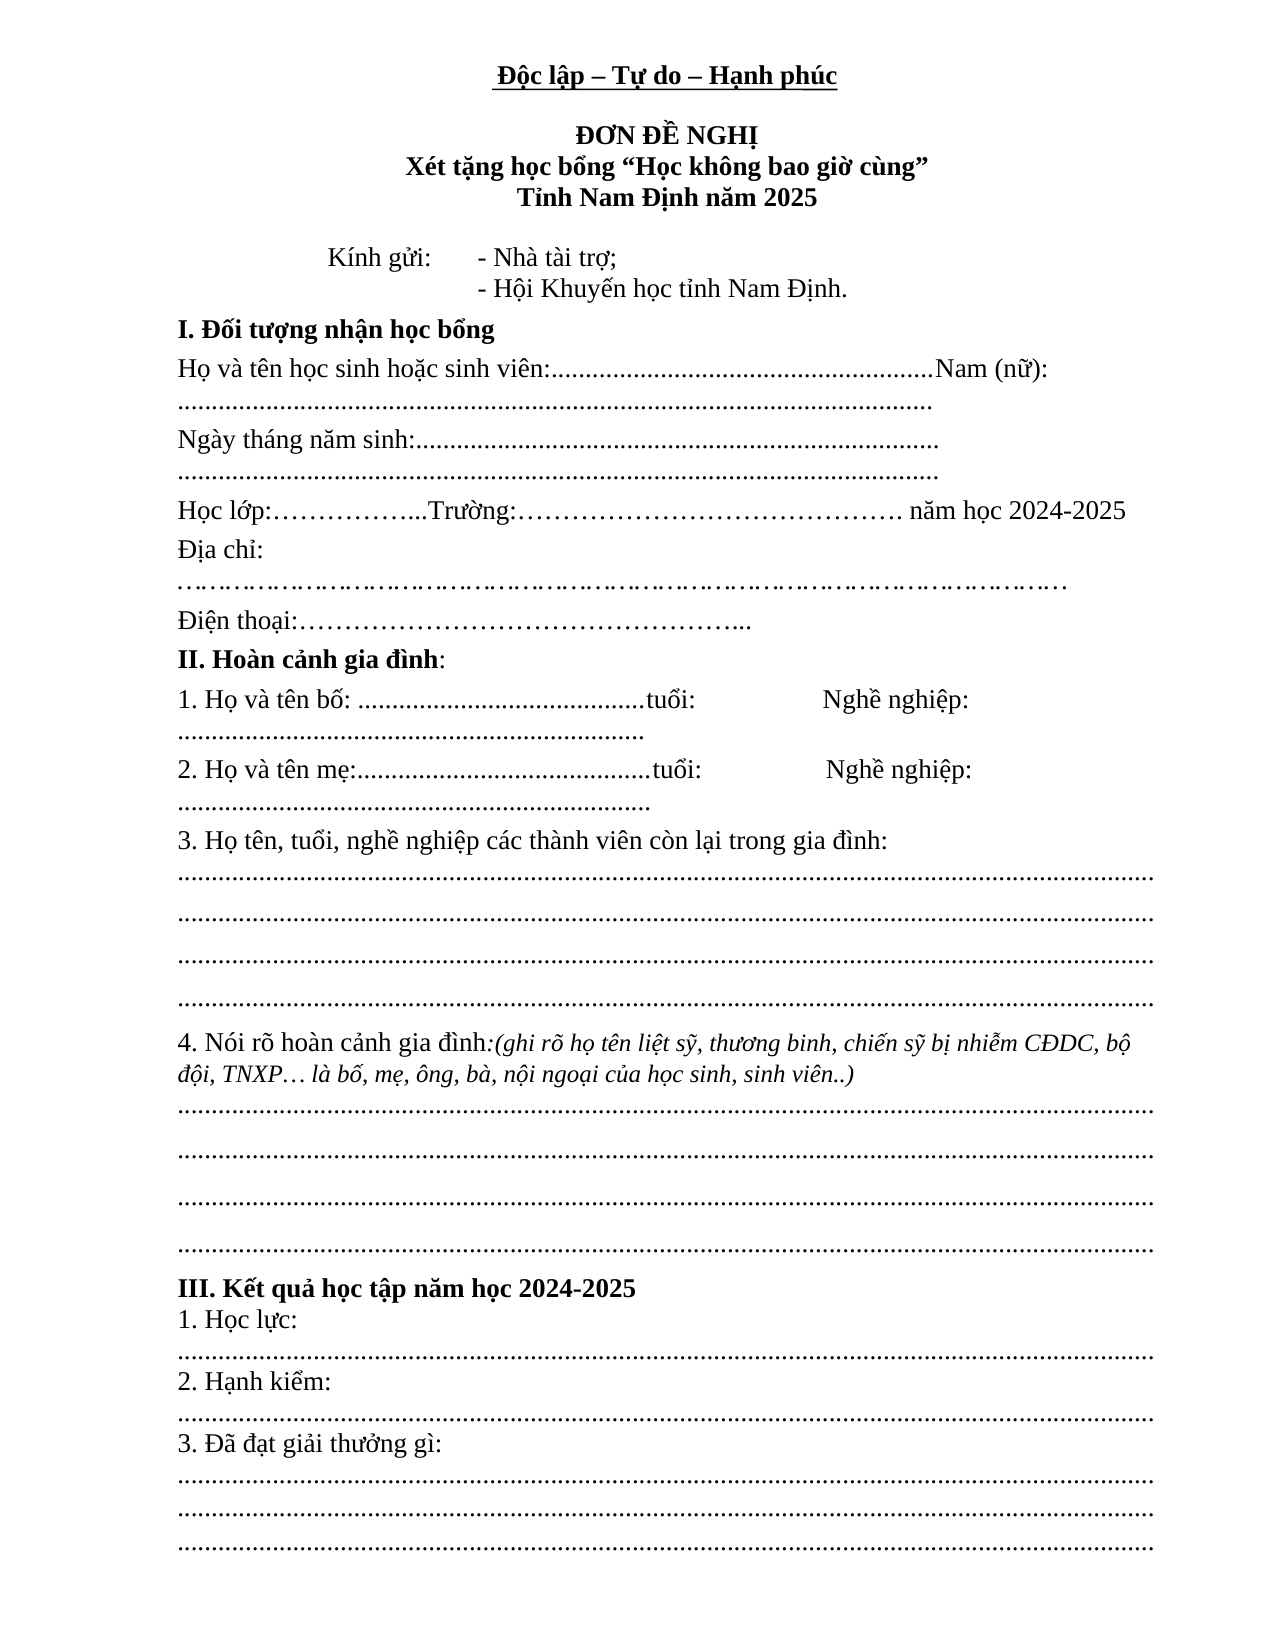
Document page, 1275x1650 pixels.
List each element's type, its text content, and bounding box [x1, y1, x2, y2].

text - Hội Khuyến học tỉnh Định. [402, 272, 1157, 303]
text Điện thoại:…………………………………………... [177, 604, 1157, 635]
text 2. Họ và tên mẹ: tuổi: Nghề nghiệp: [177, 753, 1157, 816]
text III. Kết quả học tập năm học 2024-2025 [177, 1272, 1157, 1303]
text Đối tượng nhận học bổng [177, 313, 1157, 344]
text Xét tặng học bổng “Học không bao giờ cùng” [177, 150, 1157, 181]
text 3. Đã đạt giải thưởng gì: [177, 1427, 1157, 1490]
text 1. Họ và tên bố: tuổi: Nghề nghiệp: [177, 683, 1157, 745]
text Độc lập – Tự do – Hạnh phúc [177, 59, 1157, 90]
text Tỉnh Nam Định năm 2025 [177, 181, 1157, 212]
text II. Hoàn cảnh gia đình: [177, 643, 1157, 674]
text Họ và tên học sinh hoặc sinh viên: Nam (nữ): [177, 353, 1157, 415]
text Ngày tháng năm sinh: [177, 423, 1157, 486]
text 2. Hạnh kiểm: [177, 1365, 1157, 1427]
text 4. Nói rõ hoàn cảnh gia đình:(ghi rõ họ tên liệt sỹ, thương binh, chiến sỹ bị nhiễm CĐDC, bộ đội, TNXP… là bố, mẹ, ông, bà, nội ngoại của học sinh, sinh viên..) [177, 1026, 1157, 1119]
text 3. Họ tên, tuổi, nghề nghiệp các thành viên còn lại trong gia đình: [177, 824, 1157, 886]
text Học lớp:……………...Trường:……………………………………. năm học 2024-2025 [177, 494, 1181, 525]
text Địa chỉ:………………………………………………………………………………………………… [177, 533, 1157, 596]
text ĐƠN ĐỀ NGHỊ [177, 119, 1157, 150]
text 1. Học lực: [177, 1303, 1157, 1365]
text Kính gửi: - Nhà tài trợ; [252, 241, 1157, 272]
